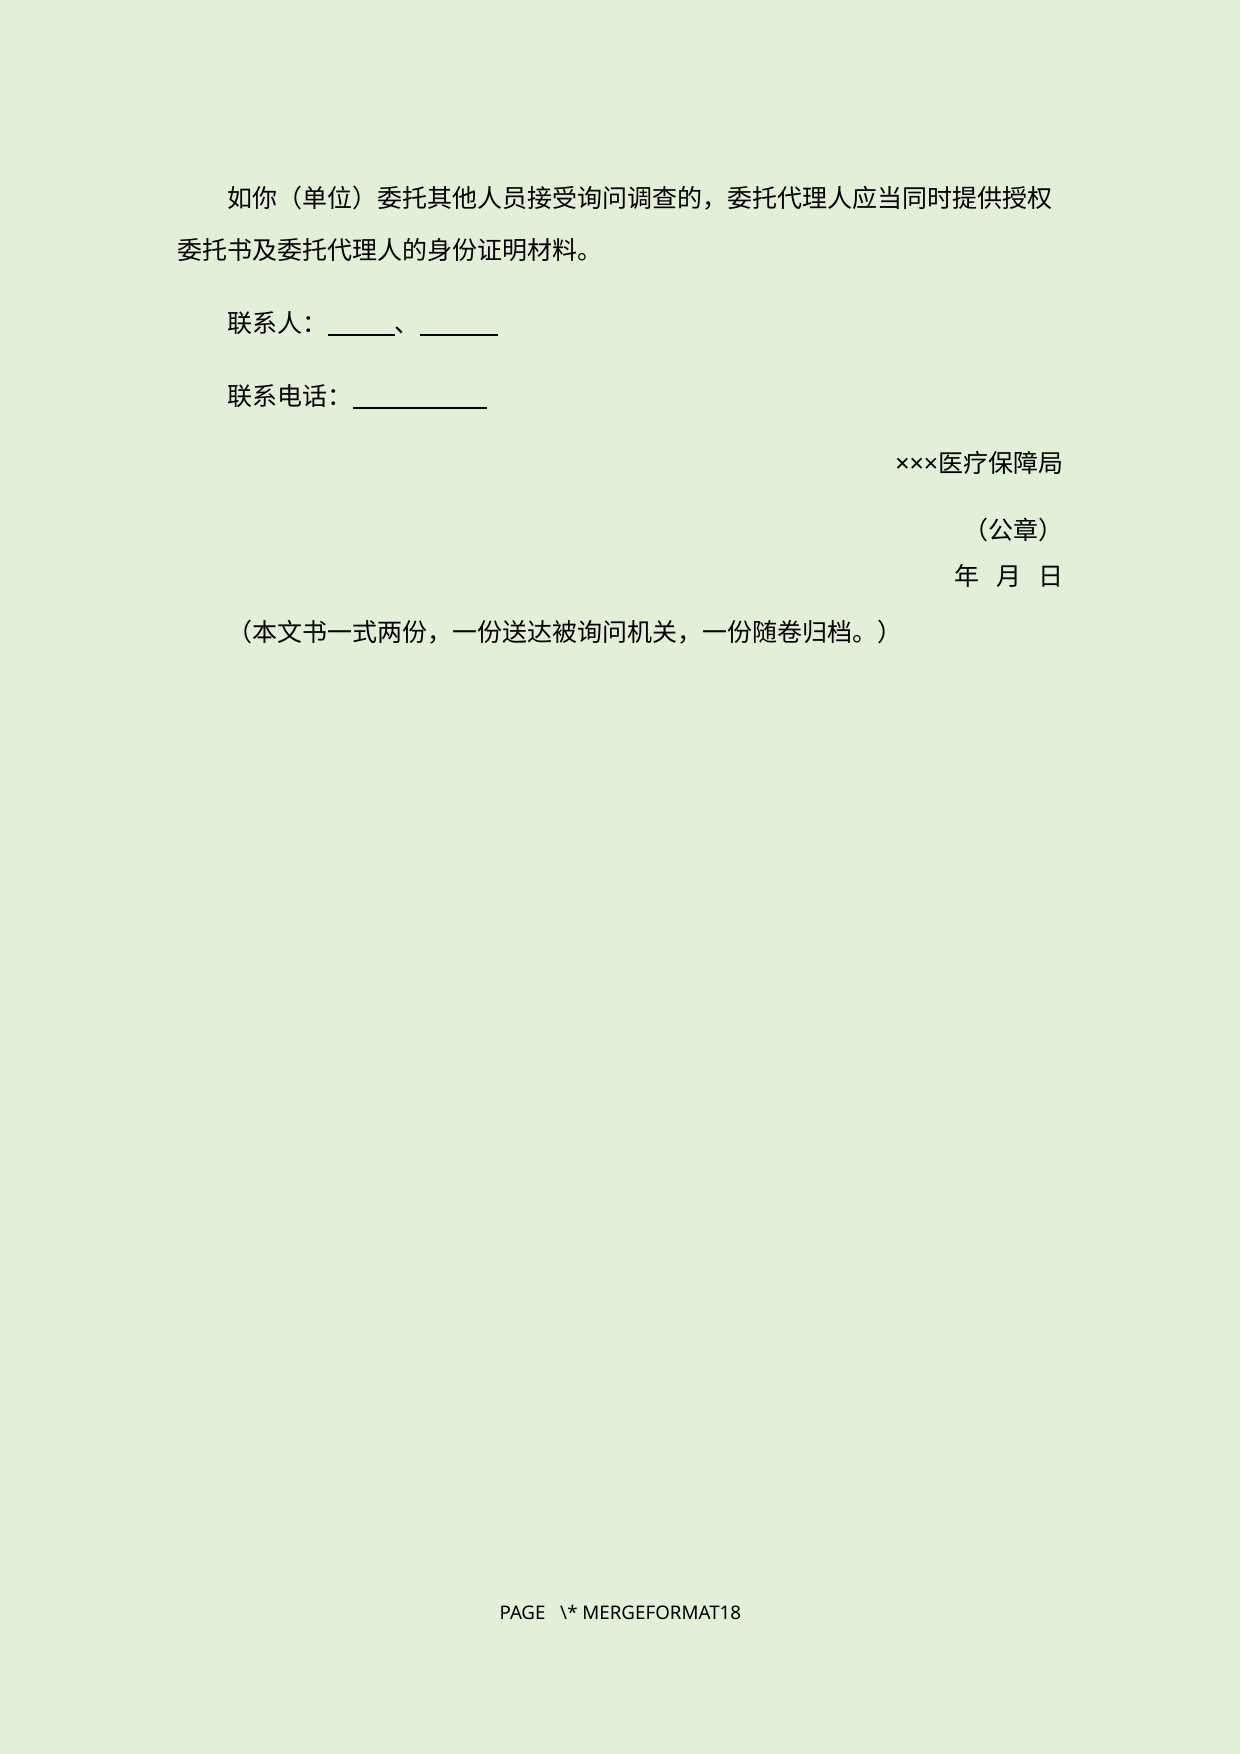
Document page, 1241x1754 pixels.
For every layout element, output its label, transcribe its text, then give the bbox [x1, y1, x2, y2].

text （公章） [177, 503, 1063, 549]
text 联系人： 、 [177, 290, 1063, 342]
text ×××医疗保障局 [177, 436, 1063, 482]
text 联系电话： [177, 363, 1063, 415]
text 年 月 日 [177, 549, 1063, 594]
text 如你（单位）委托其他人员接受询问调查的，委托代理人应当同时提供授权委托书及委托代理人的身份证明材料。 [177, 165, 1063, 269]
text （本文书一式两份，一份送达被询问机关，一份随卷归档。） [177, 594, 1063, 653]
